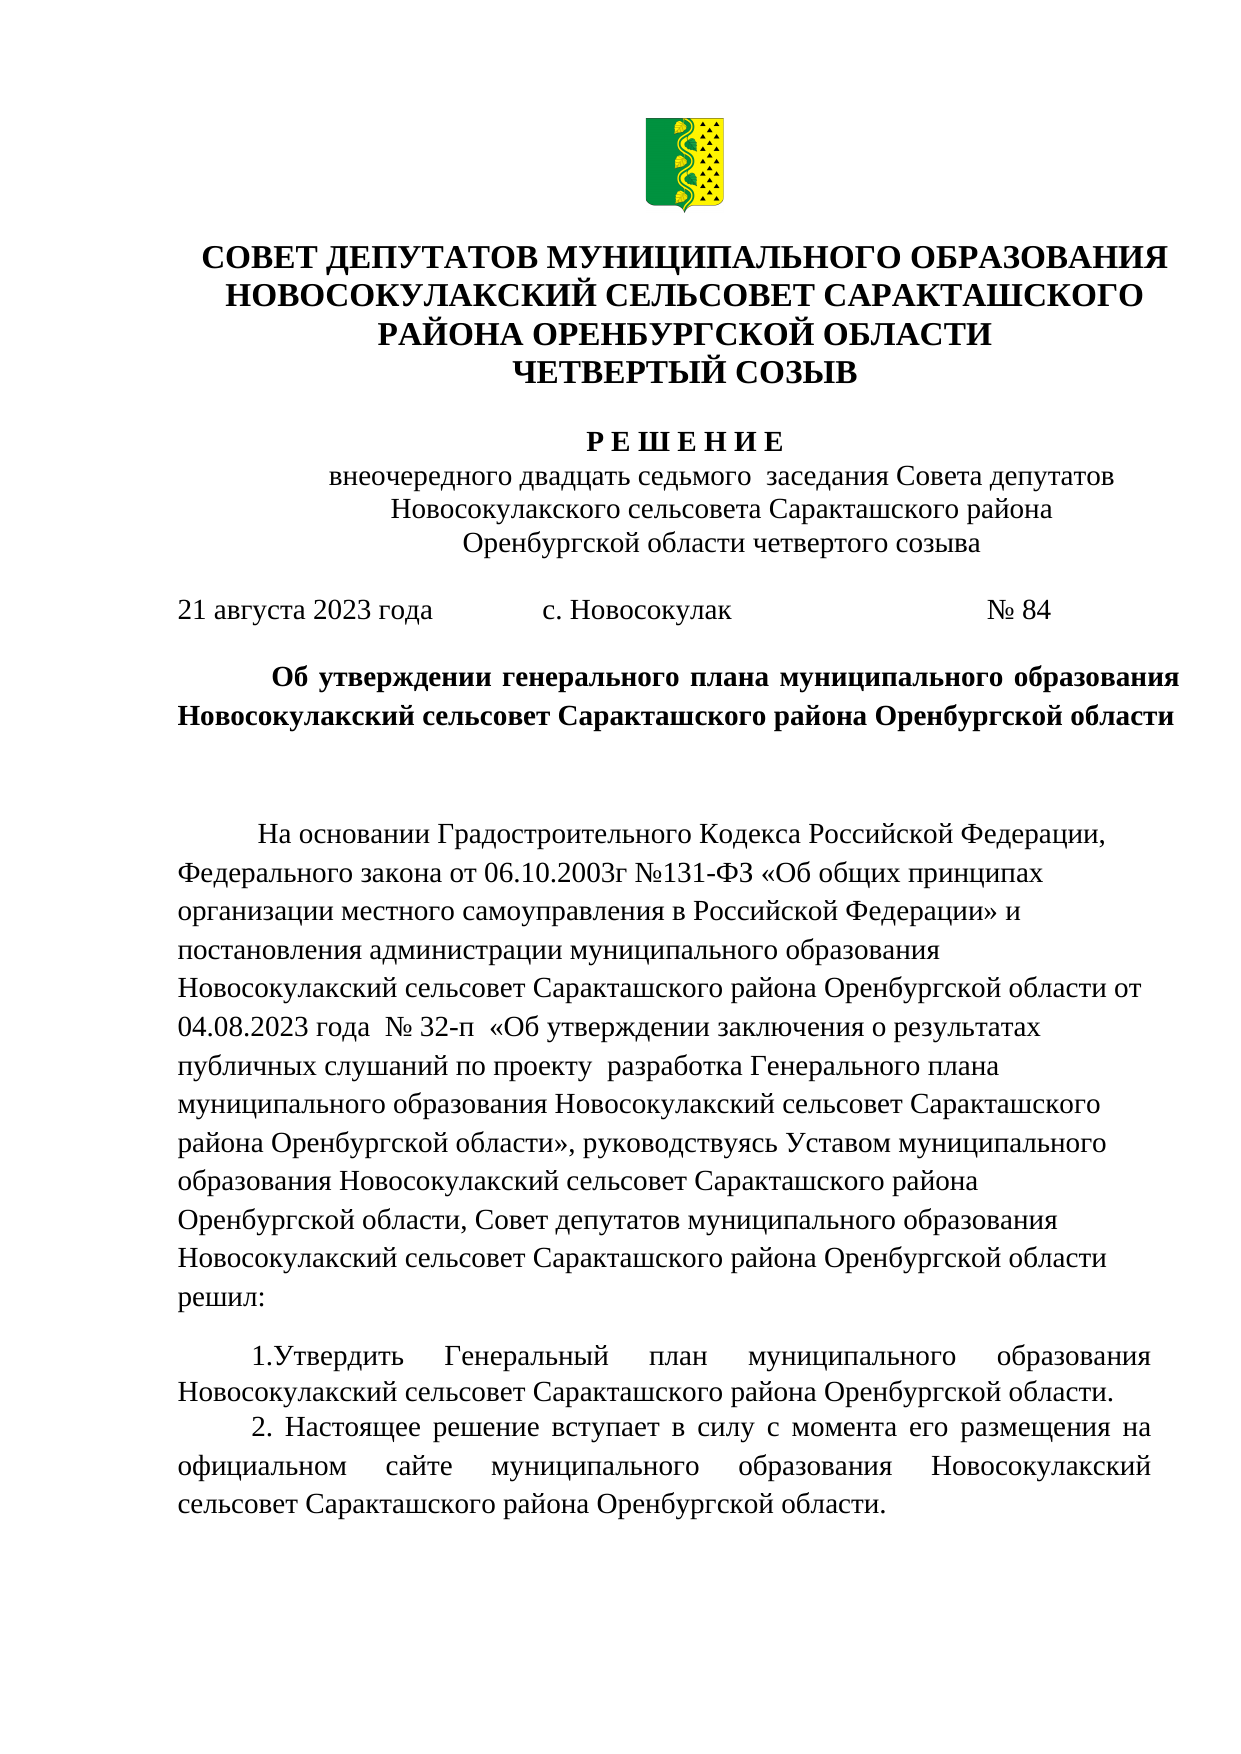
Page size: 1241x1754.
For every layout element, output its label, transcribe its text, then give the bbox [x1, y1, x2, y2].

text 2. Настоящее решение вступает в силу с момента его размещения на официальном сайте муниципального образования Новосокулакский сельсовет Саракташского района Оренбургской области. [177, 1409, 1152, 1520]
table_header СОВЕТ ДЕПУТАТОВ муниципального образования Новосокулакский сельсовет Саракташского района оренбургской области ЧЕТВЕРТЫЙ созыв Р Е Ш Е Н И Е внеочередного двадцать седьмого заседания Совета депутатов Новосокулакского сельсовета Саракташского района Оренбургской области четвертого созыва 21 августа 2023 года с. Новосокулак № 84 Об утверждении генерального плана муниципального образования Новосокулакский сельсовет Саракташского района Оренбургской области [166, 118, 1203, 816]
text На основании Градостроительного Кодекса Российской Федерации, Федерального закона от 06.10.2003г №131-ФЗ «Об общих принципах организации местного самоуправления в Российской Федерации» и постановления администрации муниципального образования Новосокулакский сельсовет Саракташского района Оренбургской области от 04.08.2023 года № 32-п «Об утверждении заключения о результатах публичных слушаний по проекту разработка Генерального плана муниципального образования Новосокулакский сельсовет Саракташского района Оренбургской области», руководствуясь Уставом муниципального образования Новосокулакский сельсовет Саракташского района Оренбургской области, Совет депутатов муниципального образования Новосокулакский сельсовет Саракташского района Оренбургской области решил: [177, 816, 1152, 1312]
picture [645, 118, 724, 213]
text 1.Утвердить Генеральный план муниципального образования Новосокулакский сельсовет Саракташского района Оренбургской области. [177, 1338, 1152, 1407]
